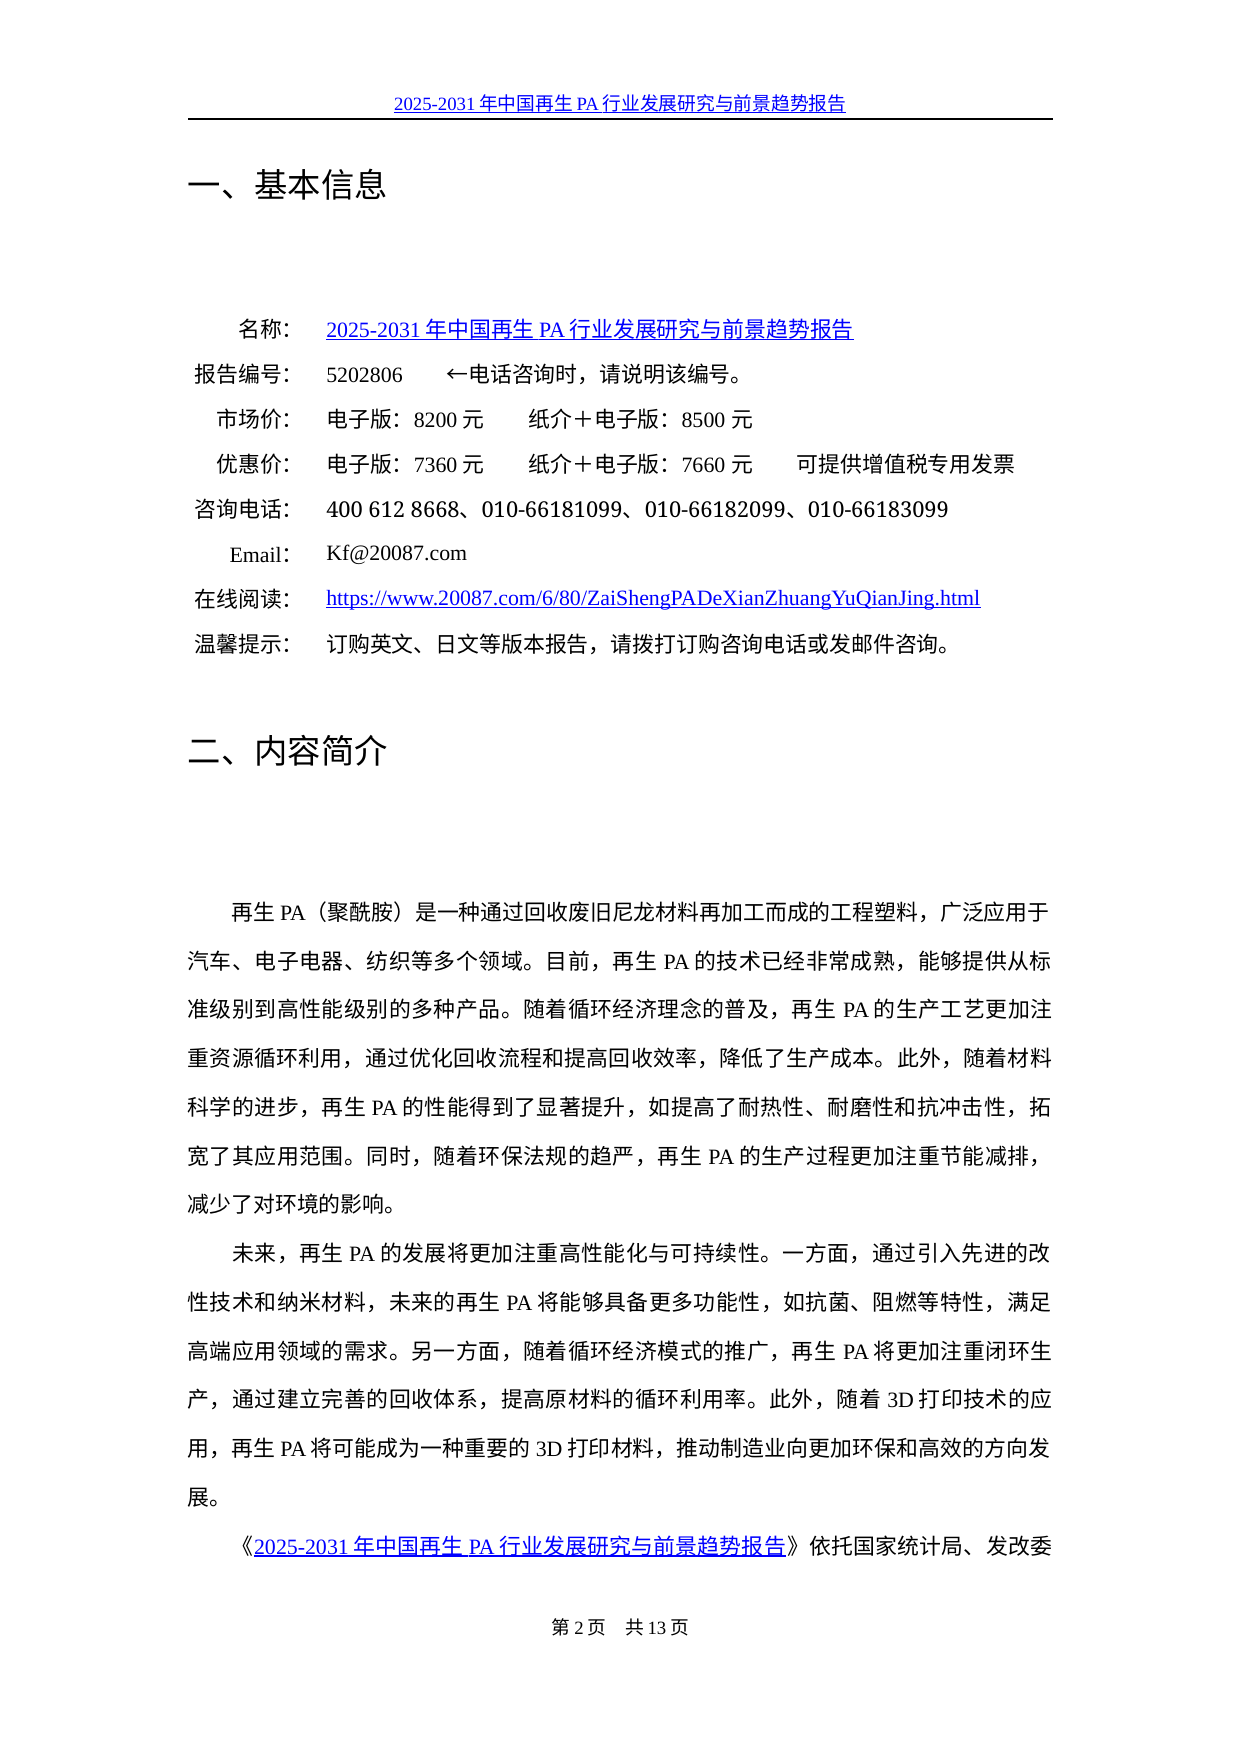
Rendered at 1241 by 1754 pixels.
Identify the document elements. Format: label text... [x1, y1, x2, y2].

table_cell 市场价： [167, 402, 315, 447]
table_cell 订购英文、日文等版本报告，请拨打订购咨询电话或发邮件咨询。 [315, 627, 1073, 672]
table_cell Email： [167, 537, 315, 582]
table_cell 在线阅读： [167, 582, 315, 627]
title 一、基本信息 [187, 150, 1053, 215]
table_cell 优惠价： [167, 447, 315, 492]
table_header 名称： [167, 312, 315, 357]
table_cell 5202806 ←电话咨询时，请说明该编号。 [315, 357, 1073, 402]
table_cell 400 612 8668、010-66181099、010-66182099、010-66183099 [315, 492, 1073, 537]
title 二、内容简介 [187, 717, 1053, 782]
table_cell [315, 582, 1073, 627]
table_cell 咨询电话： [167, 492, 315, 537]
table_cell 电子版：8200 元 纸介＋电子版：8500 元 [315, 402, 1073, 447]
table_cell 报告编号： [167, 357, 315, 402]
table_cell 温馨提示： [167, 627, 315, 672]
table_header 2025-2031年中国再生PA行业发展研究与前景趋势报告 [315, 312, 1073, 357]
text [187, 894, 1053, 1561]
table_cell 电子版：7360 元 纸介＋电子版：7660 元 可提供增值税专用发票 [315, 447, 1073, 492]
table_cell Kf@20087.com [315, 537, 1073, 582]
